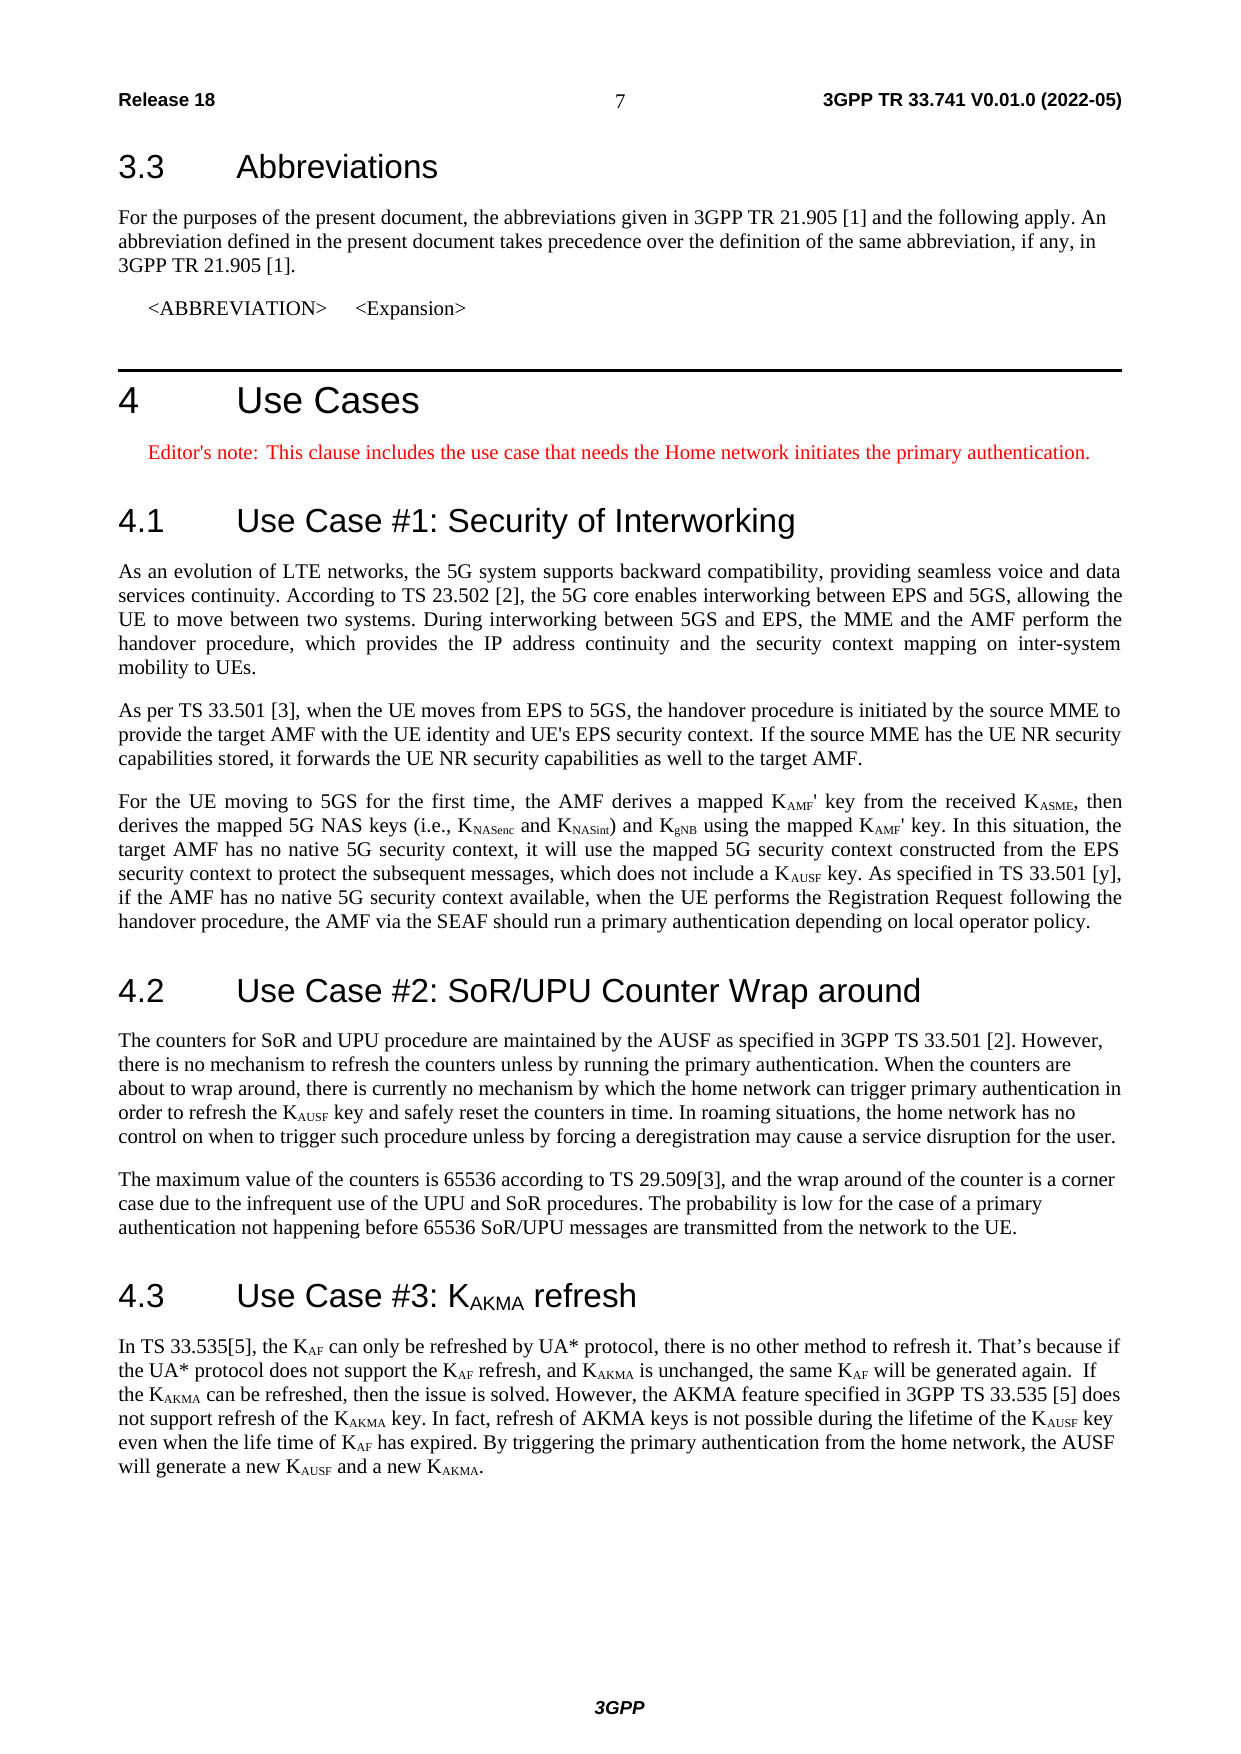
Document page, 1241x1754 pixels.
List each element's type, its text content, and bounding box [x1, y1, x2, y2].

text Editor's note: This clause includes the use case that needs the Home network initiates the primary authentication. [148, 440, 1122, 464]
subtitle 3.3 Abbreviations [118, 147, 1122, 186]
subtitle 4 Use Cases [118, 372, 1122, 421]
text For the purposes of the present document, the abbreviations given in 3GPP TR 21.905 [1] and the following apply. An abbreviation defined in the present document takes precedence over the definition of the same abbreviation, if any, in 3GPP TR 21.905 [1]. [118, 205, 1122, 277]
text <ABBREVIATION> <Expansion> [148, 296, 1122, 320]
